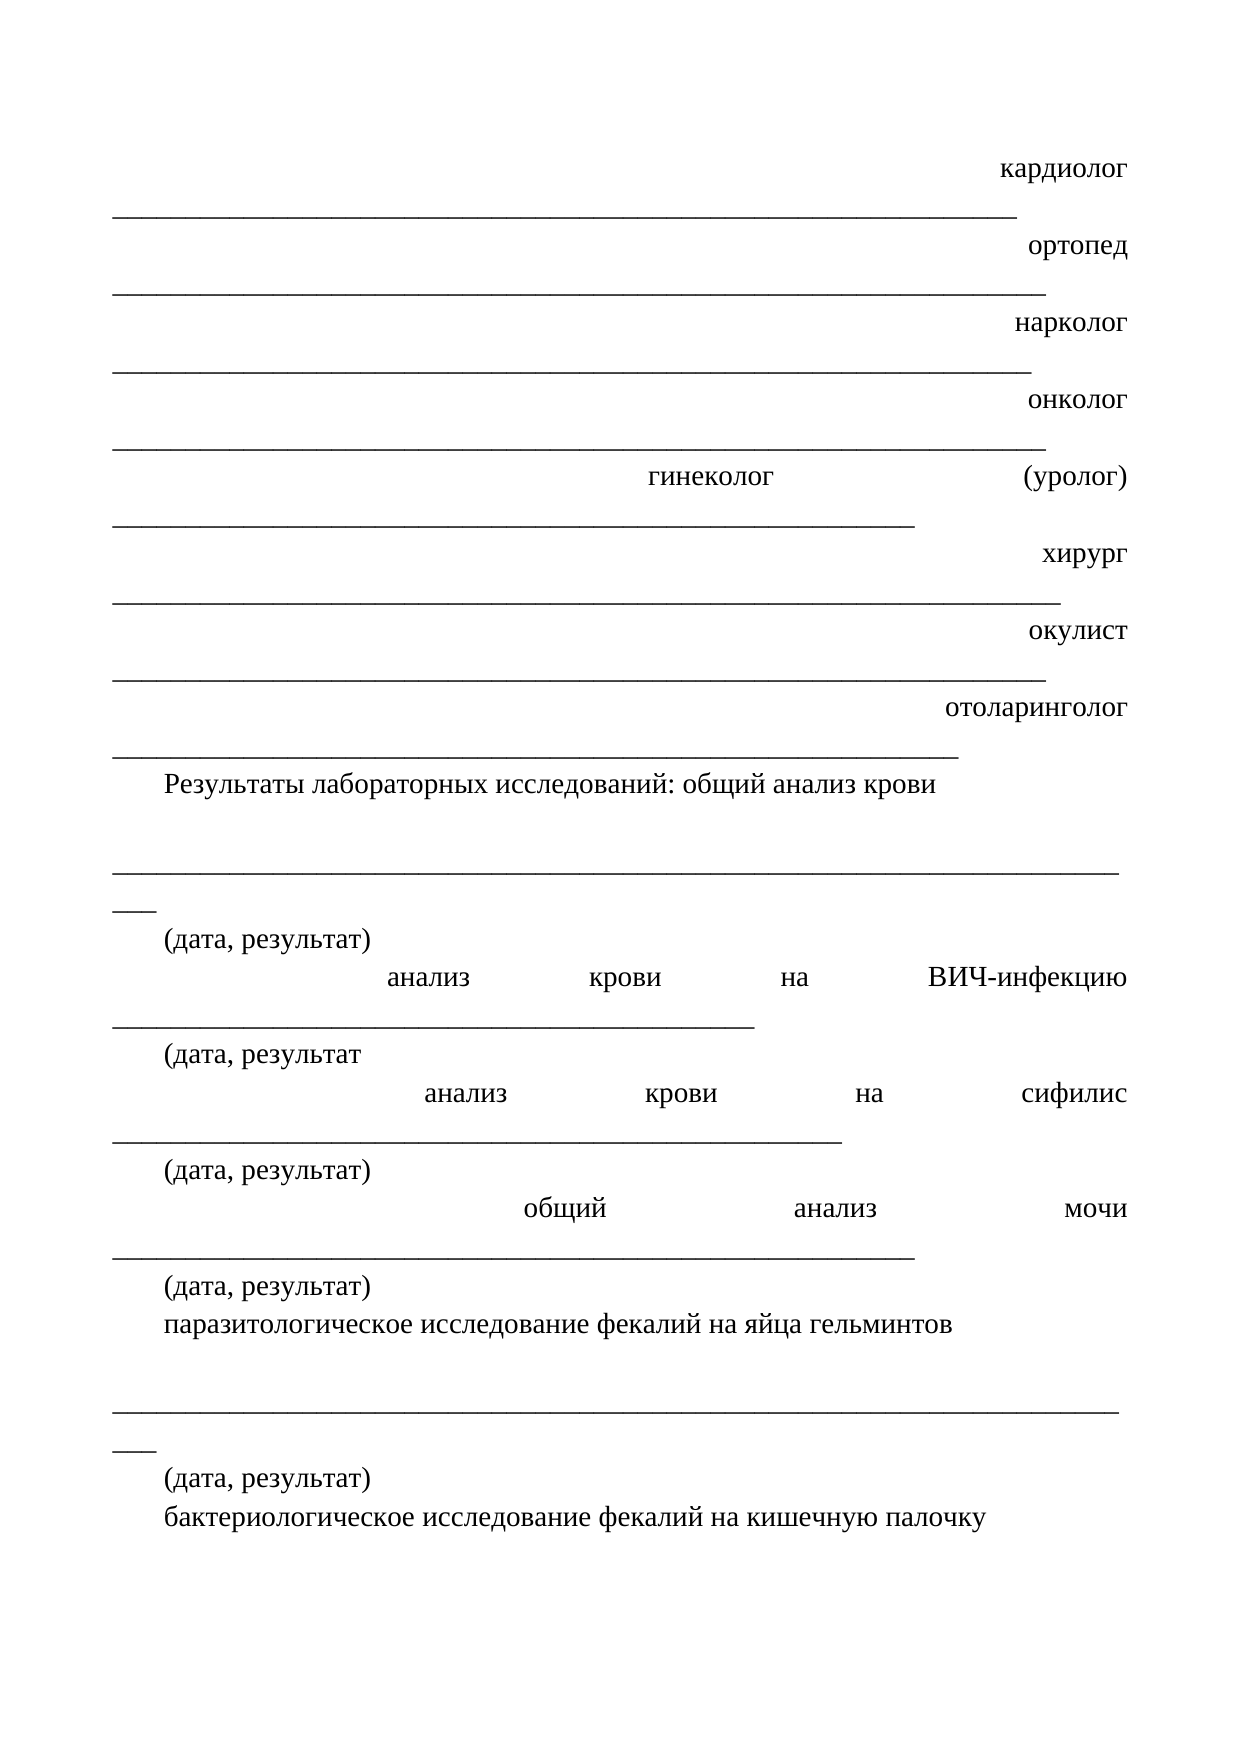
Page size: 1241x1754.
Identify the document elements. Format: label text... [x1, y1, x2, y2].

text нарколог _______________________________________________________________ [112, 304, 1128, 376]
text бактериологическое исследование фекалий на кишечную палочку [112, 1499, 1128, 1532]
text отоларинголог __________________________________________________________ [112, 689, 1128, 762]
text (дата, результат) [112, 921, 1128, 954]
text (дата, результат [112, 1036, 1128, 1070]
text хирург _________________________________________________________________ [112, 535, 1128, 607]
text (дата, результат) [112, 1268, 1128, 1301]
text анализ крови на сифилис __________________________________________________ [112, 1075, 1128, 1147]
text (дата, результат) [112, 1460, 1128, 1494]
text гинеколог (уролог) _______________________________________________________ [112, 458, 1128, 530]
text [112, 1345, 1128, 1455]
text (дата, результат) [112, 1152, 1128, 1186]
text кардиолог ______________________________________________________________ [112, 150, 1128, 222]
text окулист ________________________________________________________________ [112, 612, 1128, 684]
text анализ крови на ВИЧ-инфекцию ____________________________________________ [112, 959, 1128, 1031]
text паразитологическое исследование фекалий на яйца гельминтов [112, 1306, 1128, 1340]
text онколог ________________________________________________________________ [112, 381, 1128, 453]
text ________________________________________________________________________ [112, 805, 1128, 916]
text общий анализ мочи _______________________________________________________ [112, 1191, 1128, 1263]
text ортопед ________________________________________________________________ [112, 227, 1128, 299]
text Результаты лабораторных исследований: общий анализ крови [112, 767, 1128, 800]
